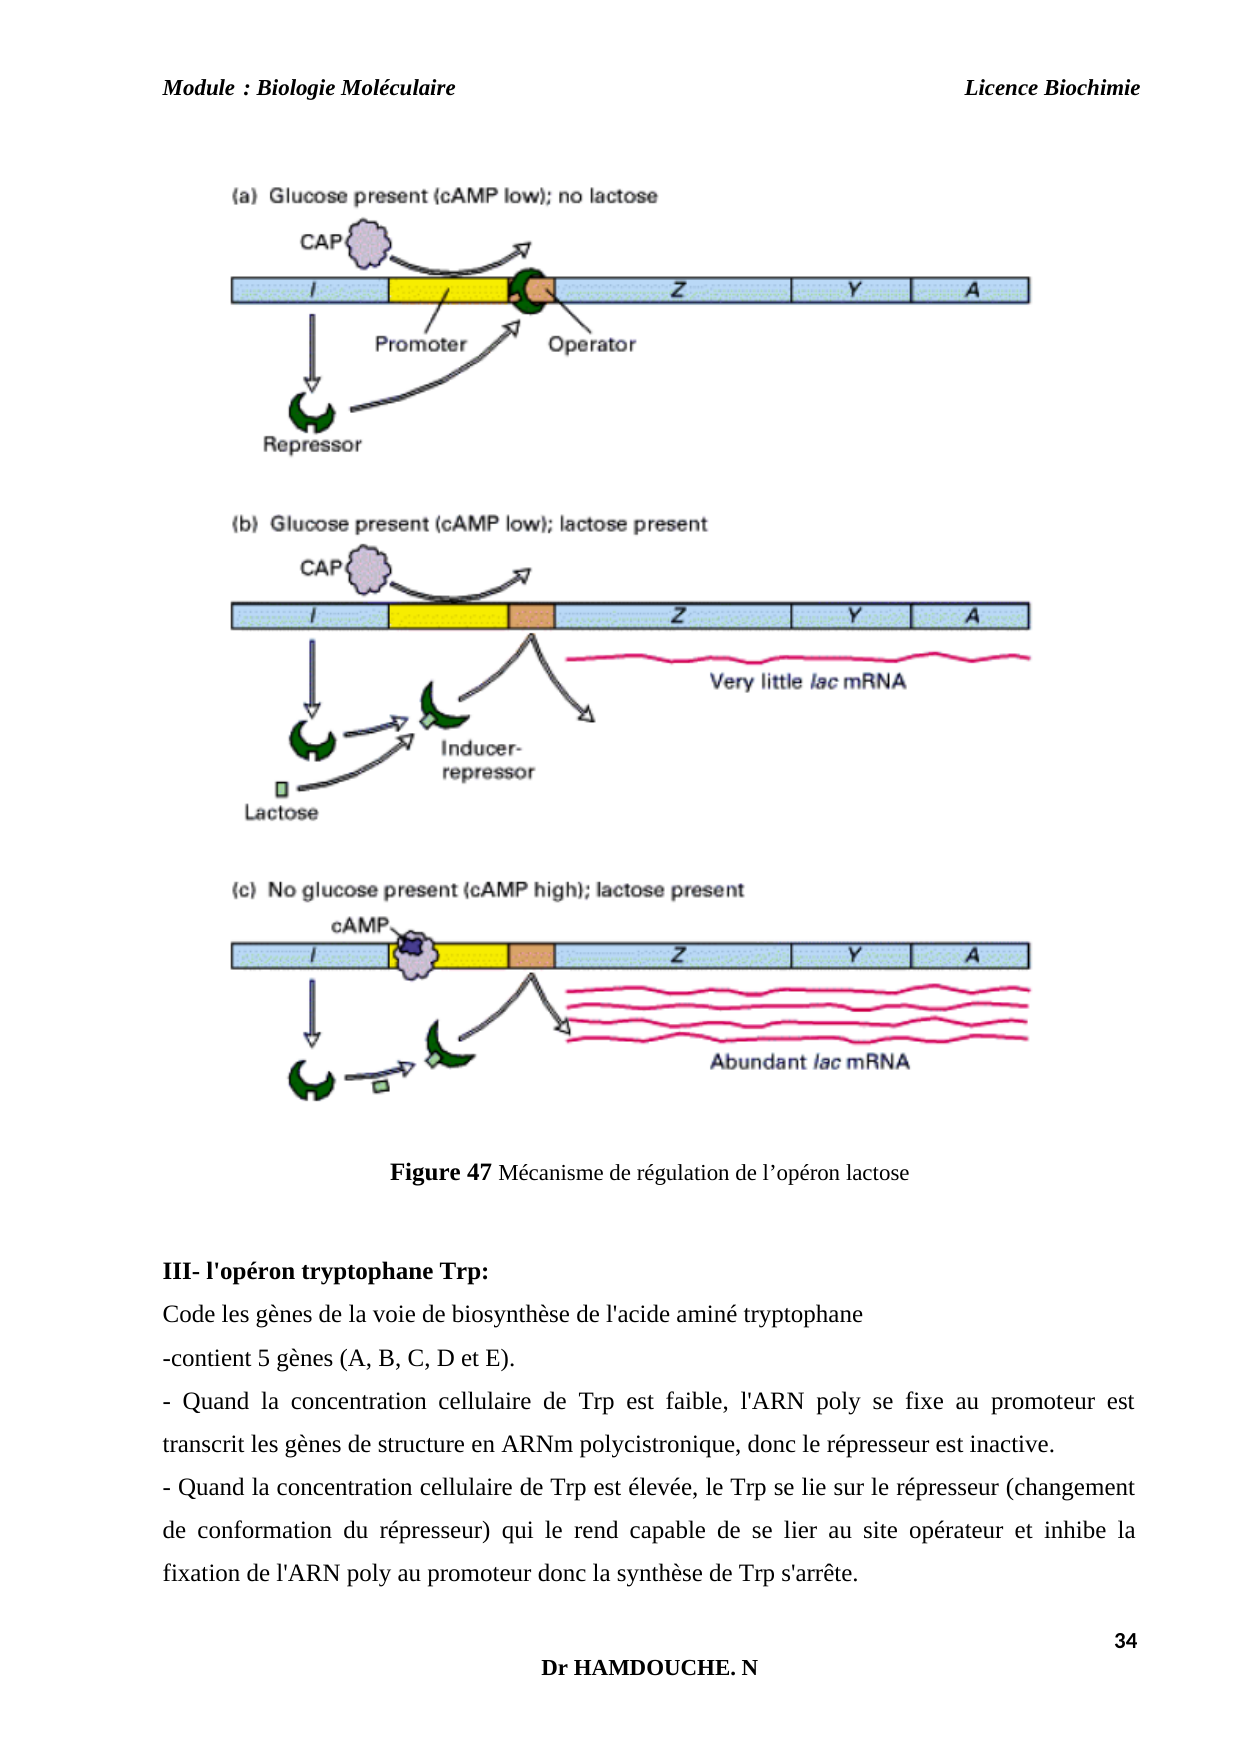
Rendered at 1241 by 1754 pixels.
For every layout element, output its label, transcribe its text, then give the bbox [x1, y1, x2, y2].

text - Quand la concentration cellulaire de Trp est faible, l'ARN poly se fixe au promoteur est transcrit les gènes de structure en ARNm polycistronique, donc le répresseur est inactive. [162, 1386, 1137, 1458]
text - Quand la concentration cellulaire de Trp est élevée, le Trp se lie sur le répresseur (changement de conformation du répresseur) qui le rend capable de se lier au site opérateur et inhibe la fixation de l'ARN poly au promoteur donc la synthèse de Trp s'arrête. [162, 1472, 1137, 1587]
text Figure 47 Mécanisme de régulation de l’opéron lactose [162, 1157, 1137, 1186]
text III- l'opéron tryptophane Trp: [162, 1256, 1137, 1285]
text Code les gènes de la voie de biosynthèse de l'acide aminé tryptophane [162, 1299, 1137, 1328]
text -contient 5 gènes (A, B, C, D et E). [162, 1343, 1137, 1371]
